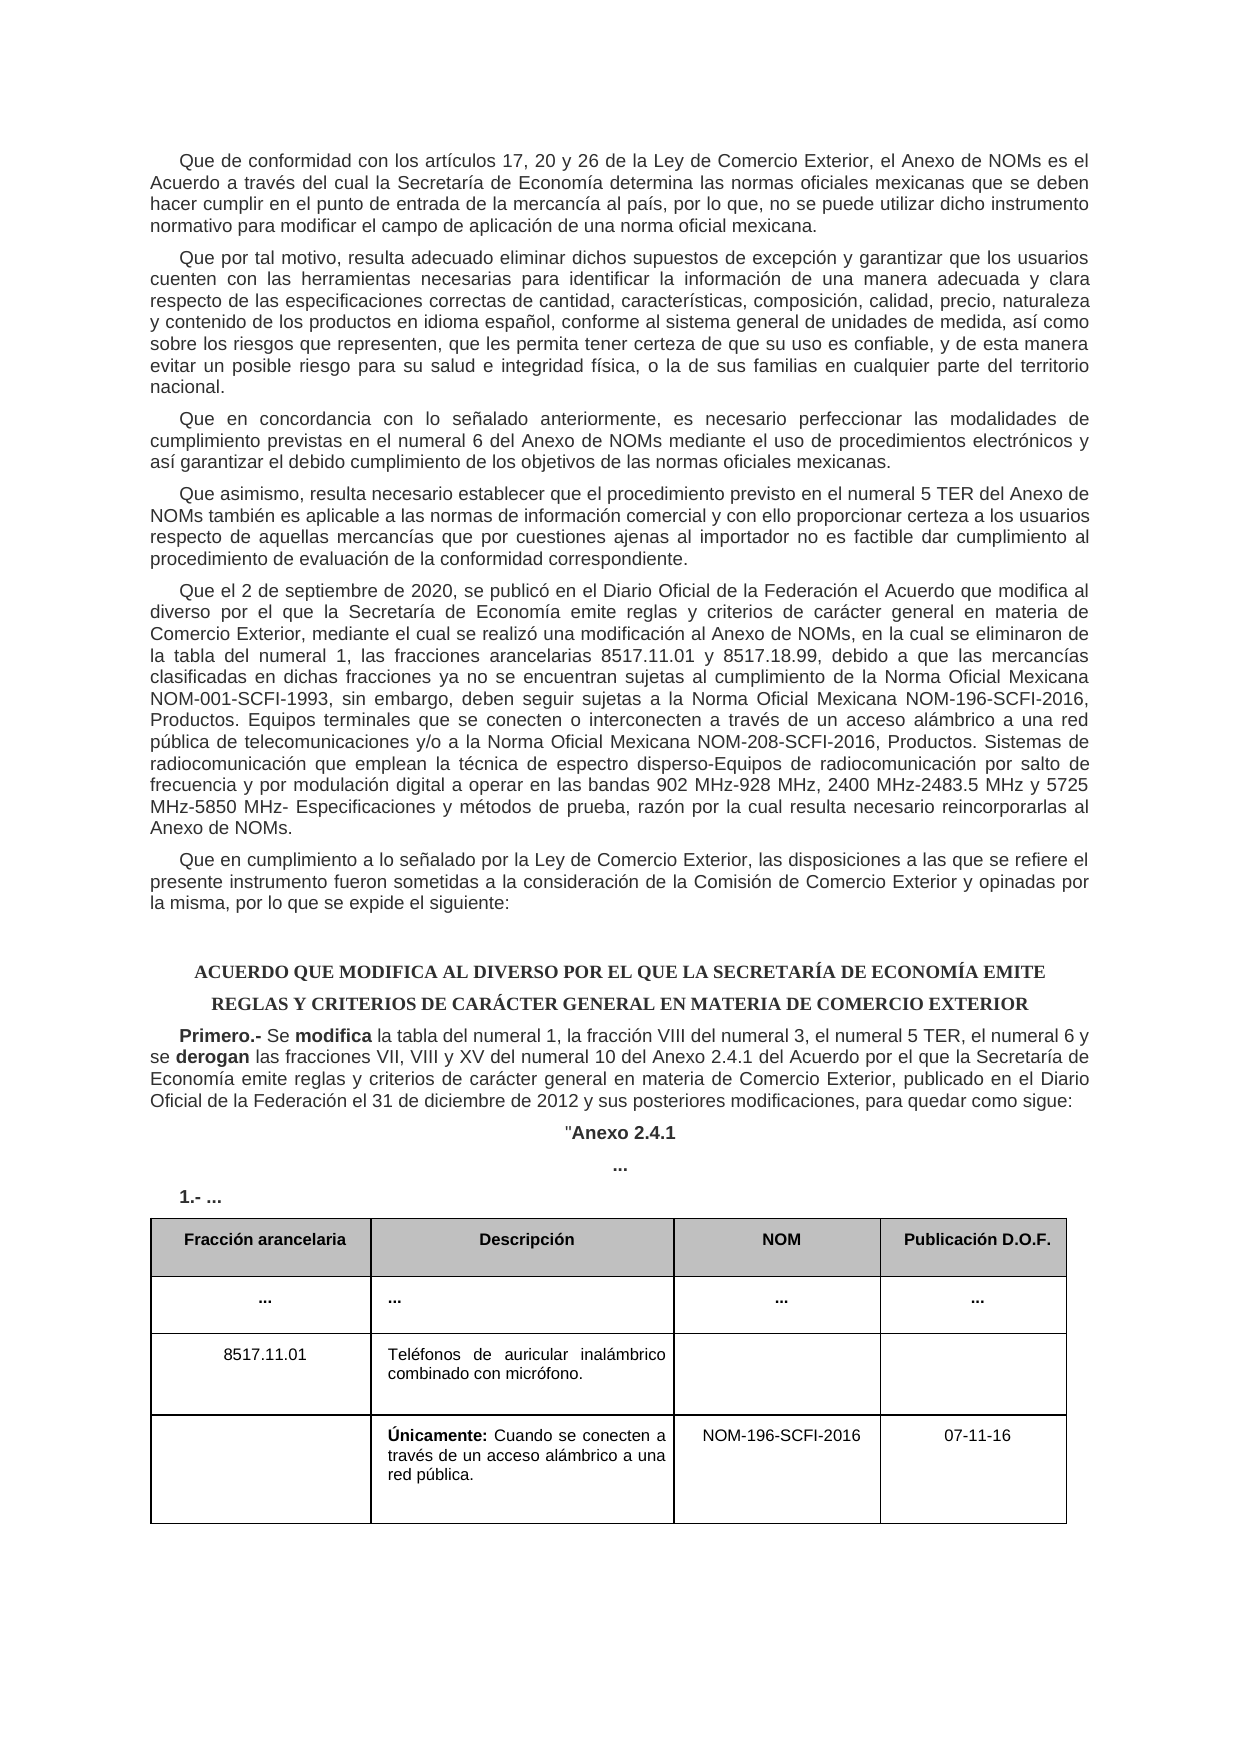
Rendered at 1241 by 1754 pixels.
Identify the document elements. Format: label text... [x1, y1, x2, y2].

text Que por tal motivo, resulta adecuado eliminar dichos supuestos de excepción y garantizar que los usuarios cuenten con las herramientas necesarias para identificar la información de una manera adecuada y clara respecto de las especificaciones correctas de cantidad, características, composición, calidad, precio, naturaleza y contenido de los productos en idioma español, conforme al sistema general de unidades de medida, así como sobre los riesgos que representen, que les permita tener certeza de que su uso es confiable, y de esta manera evitar un posible riesgo para su salud e integridad física, o la de sus familias en cualquier parte del territorio nacional. [150, 247, 1090, 398]
text Primero.- Se modifica la tabla del numeral 1, la fracción VIII del numeral 3, el numeral 5 TER, el numeral 6 y se derogan las fracciones VII, VIII y XV del numeral 10 del Anexo 2.4.1 del Acuerdo por el que la Secretaría de Economía emite reglas y criterios de carácter general en materia de Comercio Exterior, publicado en el Diario Oficial de la Federación el 31 de diciembre de 2012 y sus posteriores modificaciones, para quedar como sigue: [150, 1025, 1090, 1111]
table_cell 8517.11.01 [152, 1334, 370, 1414]
table_cell ... [372, 1277, 673, 1332]
table_cell [675, 1334, 880, 1414]
table_cell ... [152, 1277, 370, 1332]
table_header Publicación D.O.F. [881, 1219, 1066, 1276]
table_cell ... [675, 1277, 880, 1332]
table_cell NOM-196-SCFI-2016 [675, 1416, 880, 1523]
text ... [150, 1153, 1090, 1175]
text ACUERDO QUE MODIFICA AL DIVERSO POR EL QUE LA SECRETARÍA DE ECONOMÍA EMITE [150, 961, 1090, 982]
table_header Fracción arancelaria [152, 1219, 370, 1276]
text Que asimismo, resulta necesario establecer que el procedimiento previsto en el numeral 5 TER del Anexo de NOMs también es aplicable a las normas de información comercial y con ello proporcionar certeza a los usuarios respecto de aquellas mercancías que por cuestiones ajenas al importador no es factible dar cumplimiento al procedimiento de evaluación de la conformidad correspondiente. [150, 483, 1090, 569]
text "Anexo 2.4.1 [150, 1121, 1090, 1143]
table_cell Teléfonos de auricular inalámbrico combinado con micrófono. [372, 1334, 673, 1414]
text 1.- ... [150, 1185, 1090, 1207]
table_cell [152, 1416, 370, 1523]
text Que en cumplimiento a lo señalado por la Ley de Comercio Exterior, las disposiciones a las que se refiere el presente instrumento fueron sometidas a la consideración de la Comisión de Comercio Exterior y opinadas por la misma, por lo que se expide el siguiente: [150, 849, 1090, 914]
text Que de conformidad con los artículos 17, 20 y 26 de la Ley de Comercio Exterior, el Anexo de NOMs es el Acuerdo a través del cual la Secretaría de Economía determina las normas oficiales mexicanas que se deben hacer cumplir en el punto de entrada de la mercancía al país, por lo que, no se puede utilizar dicho instrumento normativo para modificar el campo de aplicación de una norma oficial mexicana. [150, 150, 1090, 236]
table_cell 07-11-16 [881, 1416, 1066, 1523]
table_header Descripción [372, 1219, 673, 1276]
text Que en concordancia con lo señalado anteriormente, es necesario perfeccionar las modalidades de cumplimiento previstas en el numeral 6 del Anexo de NOMs mediante el uso de procedimientos electrónicos y así garantizar el debido cumplimiento de los objetivos de las normas oficiales mexicanas. [150, 408, 1090, 473]
table_header NOM [675, 1219, 880, 1276]
text Que el 2 de septiembre de 2020, se publicó en el Diario Oficial de la Federación el Acuerdo que modifica al diverso por el que la Secretaría de Economía emite reglas y criterios de carácter general en materia de Comercio Exterior, mediante el cual se realizó una modificación al Anexo de NOMs, en la cual se eliminaron de la tabla del numeral 1, las fracciones arancelarias 8517.11.01 y 8517.18.99, debido a que las mercancías clasificadas en dichas fracciones ya no se encuentran sujetas al cumplimiento de la Norma Oficial Mexicana NOM-001-SCFI-1993, sin embargo, deben seguir sujetas a la Norma Oficial Mexicana NOM-196-SCFI-2016, Productos. Equipos terminales que se conecten o interconecten a través de un acceso alámbrico a una red pública de telecomunicaciones y/o a la Norma Oficial Mexicana NOM-208-SCFI-2016, Productos. Sistemas de radiocomunicación que emplean la técnica de espectro disperso-Equipos de radiocomunicación por salto de frecuencia y por modulación digital a operar en las bandas 902 MHz-928 MHz, 2400 MHz-2483.5 MHz y 5725 MHz-5850 MHz- Especificaciones y métodos de prueba, razón por la cual resulta necesario reincorporarlas al Anexo de NOMs. [150, 580, 1090, 838]
text REGLAS Y CRITERIOS DE CARÁCTER GENERAL EN MATERIA DE COMERCIO EXTERIOR [150, 993, 1090, 1014]
table_cell [881, 1334, 1066, 1414]
table_cell Únicamente: Cuando se conecten a través de un acceso alámbrico a una red pública. [372, 1416, 673, 1523]
table_cell ... [881, 1277, 1066, 1332]
